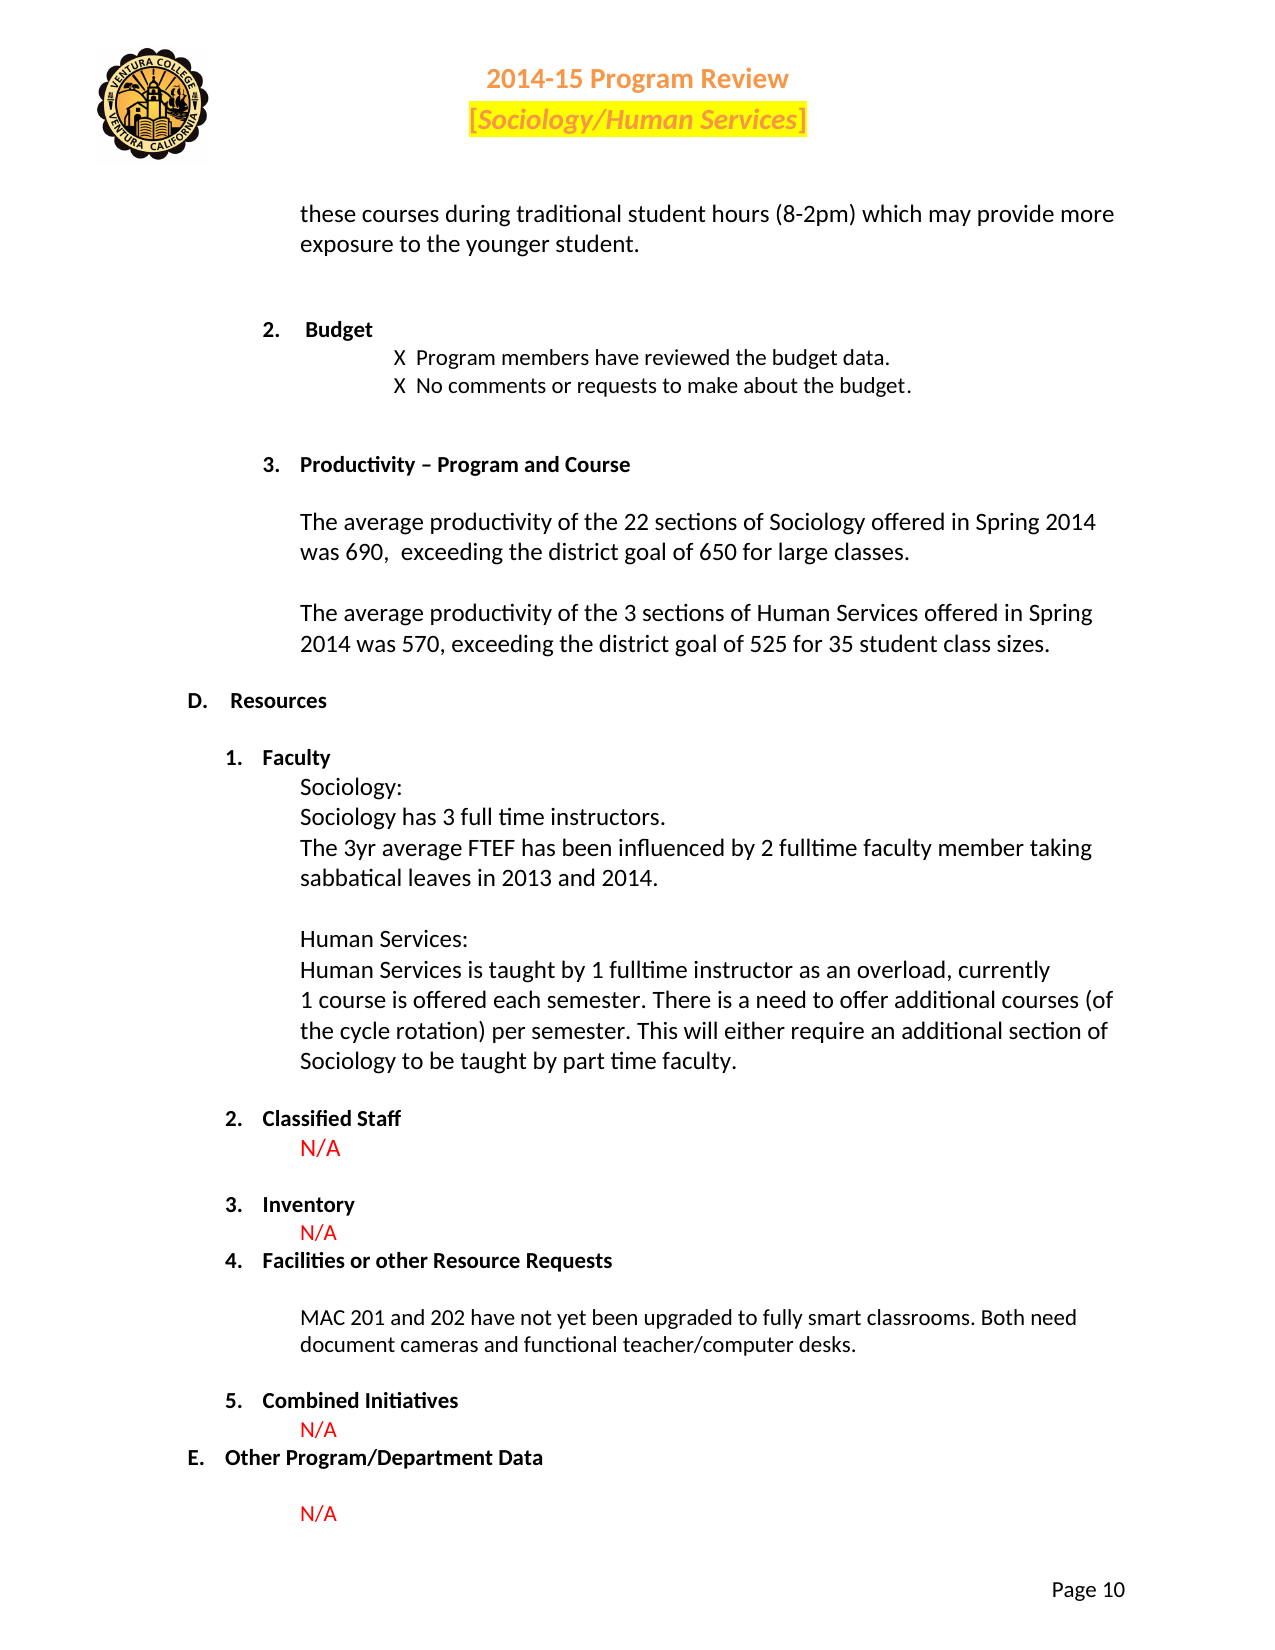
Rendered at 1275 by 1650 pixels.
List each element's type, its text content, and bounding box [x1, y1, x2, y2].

list Sociology has 3 full time instructors. [300, 801, 1125, 832]
list The average productivity of the 3 sections of Human Services offered in Spring 2014 was 570, exceeding the district goal of 525 for 35 student class sizes. [300, 598, 1125, 659]
list Combined Initiatives [225, 1387, 1125, 1415]
list Budget [262, 315, 1125, 343]
list The 3yr average FTEF has been influenced by 2 fulltime faculty member taking sabbatical leaves in 2013 and 2014. [300, 832, 1125, 893]
list Faculty [225, 743, 1125, 771]
list 1 course is offered each semester. There is a need to offer additional courses (of the cycle rotation) per semester. This will either require an additional section of Sociology to be taught by part time faculty. [300, 984, 1125, 1076]
list N/A [300, 1132, 1125, 1162]
list Human Services: [300, 923, 1125, 954]
picture [93, 44, 213, 164]
list Facilities or other Resource Requests [225, 1247, 1125, 1274]
list Resources [187, 687, 1125, 715]
list Classified Staff [225, 1104, 1125, 1132]
list Inventory [225, 1191, 1125, 1218]
text N/A [300, 1415, 1125, 1443]
list Human Services is taught by 1 fulltime instructor as an overload, currently [300, 954, 1125, 984]
text N/A [300, 1499, 1125, 1527]
list Program members have reviewed the budget data. [394, 343, 1125, 371]
list No comments or requests to make about the budget. [394, 371, 1125, 399]
list Other Program/Department Data [187, 1443, 1125, 1471]
list The average productivity of the 22 sections of Sociology offered in Spring 2014 was 690, exceeding the district goal of 650 for large classes. [300, 506, 1125, 567]
list MAC 201 and 202 have not yet been upgraded to fully smart classrooms. Both need document cameras and functional teacher/computer desks. [300, 1303, 1125, 1359]
text N/A [300, 1218, 1125, 1247]
list Productivity – Program and Course [262, 450, 1125, 478]
list Sociology: [300, 771, 1125, 801]
